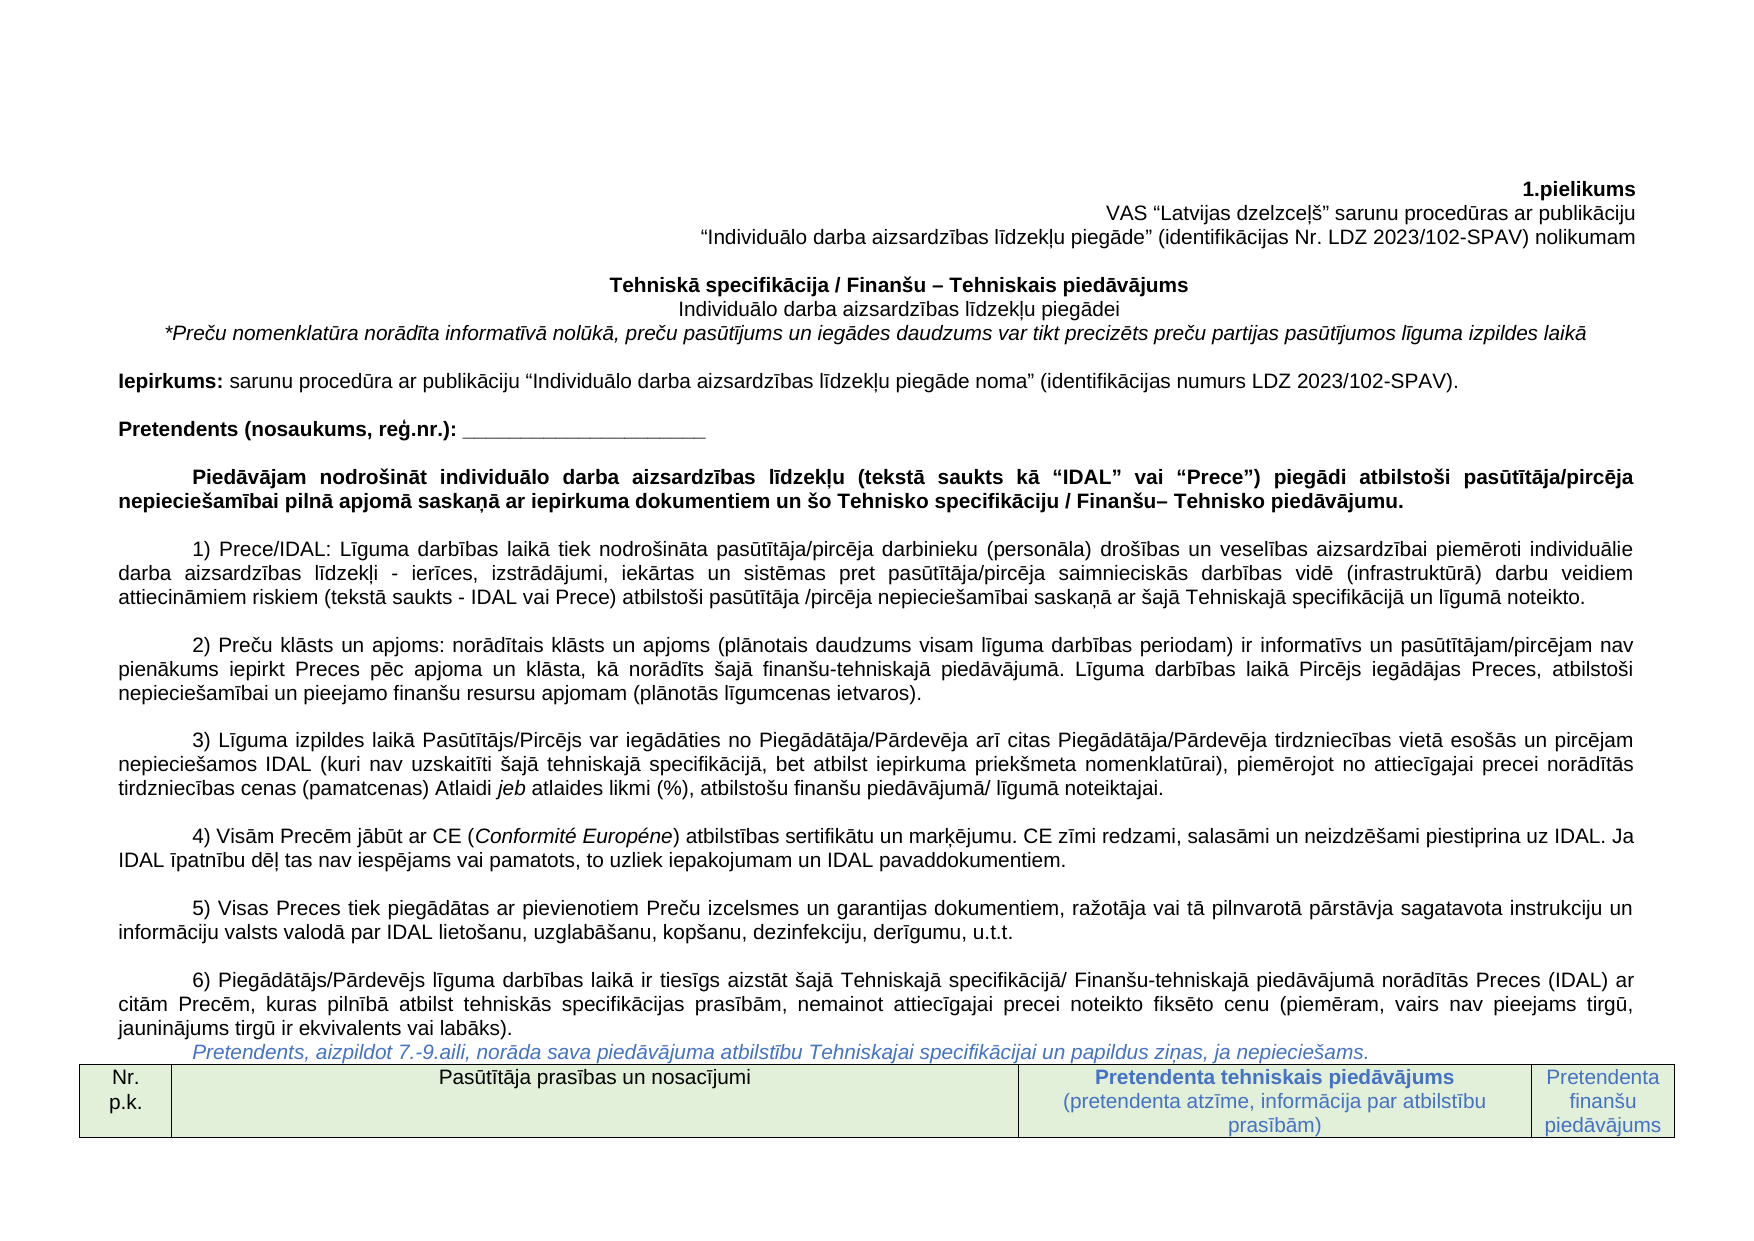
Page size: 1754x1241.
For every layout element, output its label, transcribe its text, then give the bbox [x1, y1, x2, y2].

text Individuālo darba aizsardzības līdzekļu piegādei [162, 297, 1636, 321]
text 6) Piegādātājs/Pārdevējs līguma darbības laikā ir tiesīgs aizstāt šajā Tehniskajā specifikācijā/ Finanšu-tehniskajā piedāvājumā norādītās Preces (IDAL) ar citām Precēm, kuras pilnībā atbilst tehniskās specifikācijas prasībām, nemainot attiecīgajai precei noteikto fiksēto cenu (piemēram, vairs nav pieejams tirgū, jauninājums tirgū ir ekvivalents vai labāks). [118, 968, 1636, 1040]
text “Individuālo darba aizsardzības līdzekļu piegāde” (identifikācijas Nr. LDZ 2023/102-SPAV) nolikumam [118, 225, 1636, 249]
text 2) Preču klāsts un apjoms: norādītais klāsts un apjoms (plānotais daudzums visam līguma darbības periodam) ir informatīvs un pasūtītājam/pircējam nav pienākums iepirkt Preces pēc apjoma un klāsta, kā norādīts šajā finanšu-tehniskajā piedāvājumā. Līguma darbības laikā Pircējs iegādājas Preces, atbilstoši nepieciešamībai un pieejamo finanšu resursu apjomam (plānotās līgumcenas ietvaros). [118, 632, 1636, 704]
text *Preču nomenklatūra norādīta informatīvā nolūkā, preču pasūtījums un iegādes daudzums var tikt precizēts preču partijas pasūtījumos līguma izpildes laikā [118, 321, 1636, 345]
table_header Pasūtītāja prasības un nosacījumi [172, 1065, 1018, 1137]
text Piedāvājam nodrošināt individuālo darba aizsardzības līdzekļu (tekstā saukts kā “IDAL” vai “Prece”) piegādi atbilstoši pasūtītāja/pircēja nepieciešamībai pilnā apjomā saskaņā ar iepirkuma dokumentiem un šo Tehnisko specifikāciju / Finanšu– Tehnisko piedāvājumu. [118, 465, 1636, 513]
text Pretendents (nosaukums, reģ.nr.): _____________________ [118, 417, 1636, 441]
text Tehniskā specifikācija / Finanšu – Tehniskais piedāvājums [162, 273, 1636, 297]
text 1.pielikums [118, 177, 1636, 201]
table_header Pretendenta tehniskais piedāvājums (pretendenta atzīme, informācija par atbilstību prasībām) [1019, 1065, 1531, 1137]
text 5) Visas Preces tiek piegādātas ar pievienotiem Preču izcelsmes un garantijas dokumentiem, ražotāja vai tā pilnvarotā pārstāvja sagatavota instrukciju un informāciju valsts valodā par IDAL lietošanu, uzglabāšanu, kopšanu, dezinfekciju, derīgumu, u.t.t. [118, 896, 1636, 944]
text 3) Līguma izpildes laikā Pasūtītājs/Pircējs var iegādāties no Piegādātāja/Pārdevēja arī citas Piegādātāja/Pārdevēja tirdzniecības vietā esošās un pircējam nepieciešamos IDAL (kuri nav uzskaitīti šajā tehniskajā specifikācijā, bet atbilst iepirkuma priekšmeta nomenklatūrai), piemērojot no attiecīgajai precei norādītās tirdzniecības cenas (pamatcenas) Atlaidi jeb atlaides likmi (%), atbilstošu finanšu piedāvājumā/ līgumā noteiktajai. [118, 728, 1636, 800]
text VAS “Latvijas dzelzceļš” sarunu procedūras ar publikāciju [118, 201, 1636, 225]
table_header Pretendenta finanšu piedāvājums [1532, 1065, 1674, 1137]
text Pretendents, aizpildot 7.-9.aili, norāda sava piedāvājuma atbilstību Tehniskajai specifikācijai un papildus ziņas, ja nepieciešams. [118, 1040, 1636, 1064]
text Iepirkums: sarunu procedūra ar publikāciju “Individuālo darba aizsardzības līdzekļu piegāde noma” (identifikācijas numurs LDZ 2023/102-SPAV). [118, 369, 1636, 393]
text 4) Visām Precēm jābūt ar CE (Conformité Européne) atbilstības sertifikātu un marķējumu. CE zīmi redzami, salasāmi un neizdzēšami piestiprina uz IDAL. Ja IDAL īpatnību dēļ tas nav iespējams vai pamatots, to uzliek iepakojumam un IDAL pavaddokumentiem. [118, 824, 1636, 872]
text 1) Prece/IDAL: Līguma darbības laikā tiek nodrošināta pasūtītāja/pircēja darbinieku (personāla) drošības un veselības aizsardzībai piemēroti individuālie darba aizsardzības līdzekļi - ierīces, izstrādājumi, iekārtas un sistēmas pret pasūtītāja/pircēja saimnieciskās darbības vidē (infrastruktūrā) darbu veidiem attiecināmiem riskiem (tekstā saukts - IDAL vai Prece) atbilstoši pasūtītāja /pircēja nepieciešamībai saskaņā ar šajā Tehniskajā specifikācijā un līgumā noteikto. [118, 537, 1636, 608]
table_header Nr. p.k. [80, 1065, 171, 1137]
